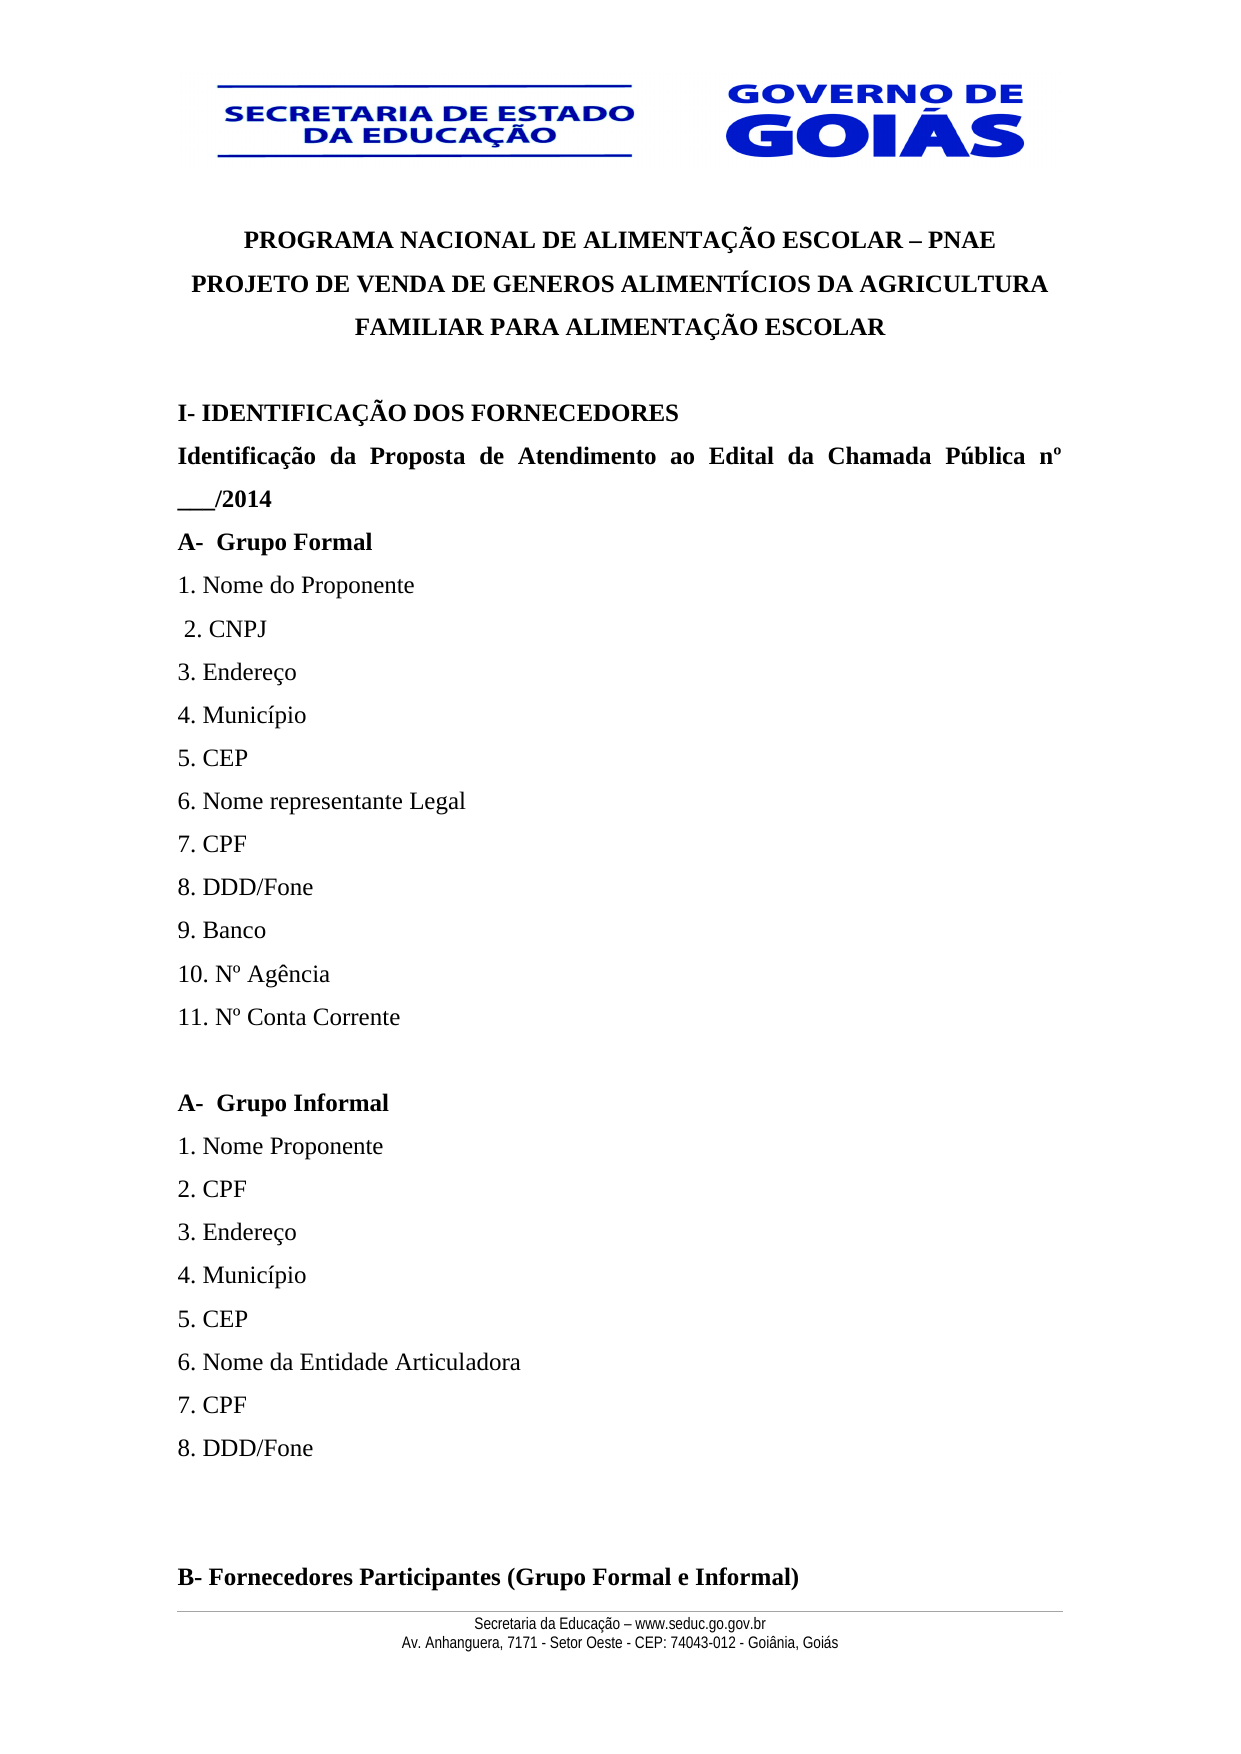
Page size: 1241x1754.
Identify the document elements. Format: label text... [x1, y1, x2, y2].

text 7. CPF [177, 1390, 1063, 1419]
text 3. Endereço [177, 1217, 1063, 1246]
text PROGRAMA NACIONAL DE ALIMENTAÇÃO ESCOLAR – PNAE [177, 226, 1063, 254]
text 1. Nome do Proponente [177, 571, 1063, 599]
text Identificação da Proposta de Atendimento ao Edital da Chamada Pública nº ___/2014 [177, 441, 1063, 513]
text 8. DDD/Fone [177, 872, 1063, 901]
text 4. Município [177, 700, 1063, 729]
text A- Grupo Formal [177, 527, 1063, 556]
picture [177, 73, 1064, 170]
text 11. Nº Conta Corrente [177, 1002, 1063, 1031]
text 9. Banco [177, 916, 1063, 944]
text 6. Nome da Entidade Articuladora [177, 1347, 1063, 1376]
text 5. CEP [177, 1304, 1063, 1332]
text 6. Nome representante Legal [177, 786, 1063, 815]
text 2. CPF [177, 1174, 1063, 1203]
text 4. Município [177, 1261, 1063, 1289]
text 2. CNPJ [177, 614, 1063, 642]
text 10. Nº Agência [177, 959, 1063, 987]
text 3. Endereço [177, 657, 1063, 686]
text 8. DDD/Fone [177, 1433, 1063, 1462]
text 7. CPF [177, 829, 1063, 858]
text A- Grupo Informal [177, 1088, 1063, 1117]
text B- Fornecedores Participantes (Grupo Formal e Informal) [177, 1562, 1063, 1591]
text I- IDENTIFICAÇÃO DOS FORNECEDORES [177, 398, 1063, 427]
text PROJETO DE VENDA DE GENEROS ALIMENTÍCIOS DA AGRICULTURA FAMILIAR PARA ALIMENTAÇÃO ESCOLAR [177, 269, 1063, 341]
text 5. CEP [177, 743, 1063, 772]
text 1. Nome Proponente [177, 1131, 1063, 1160]
